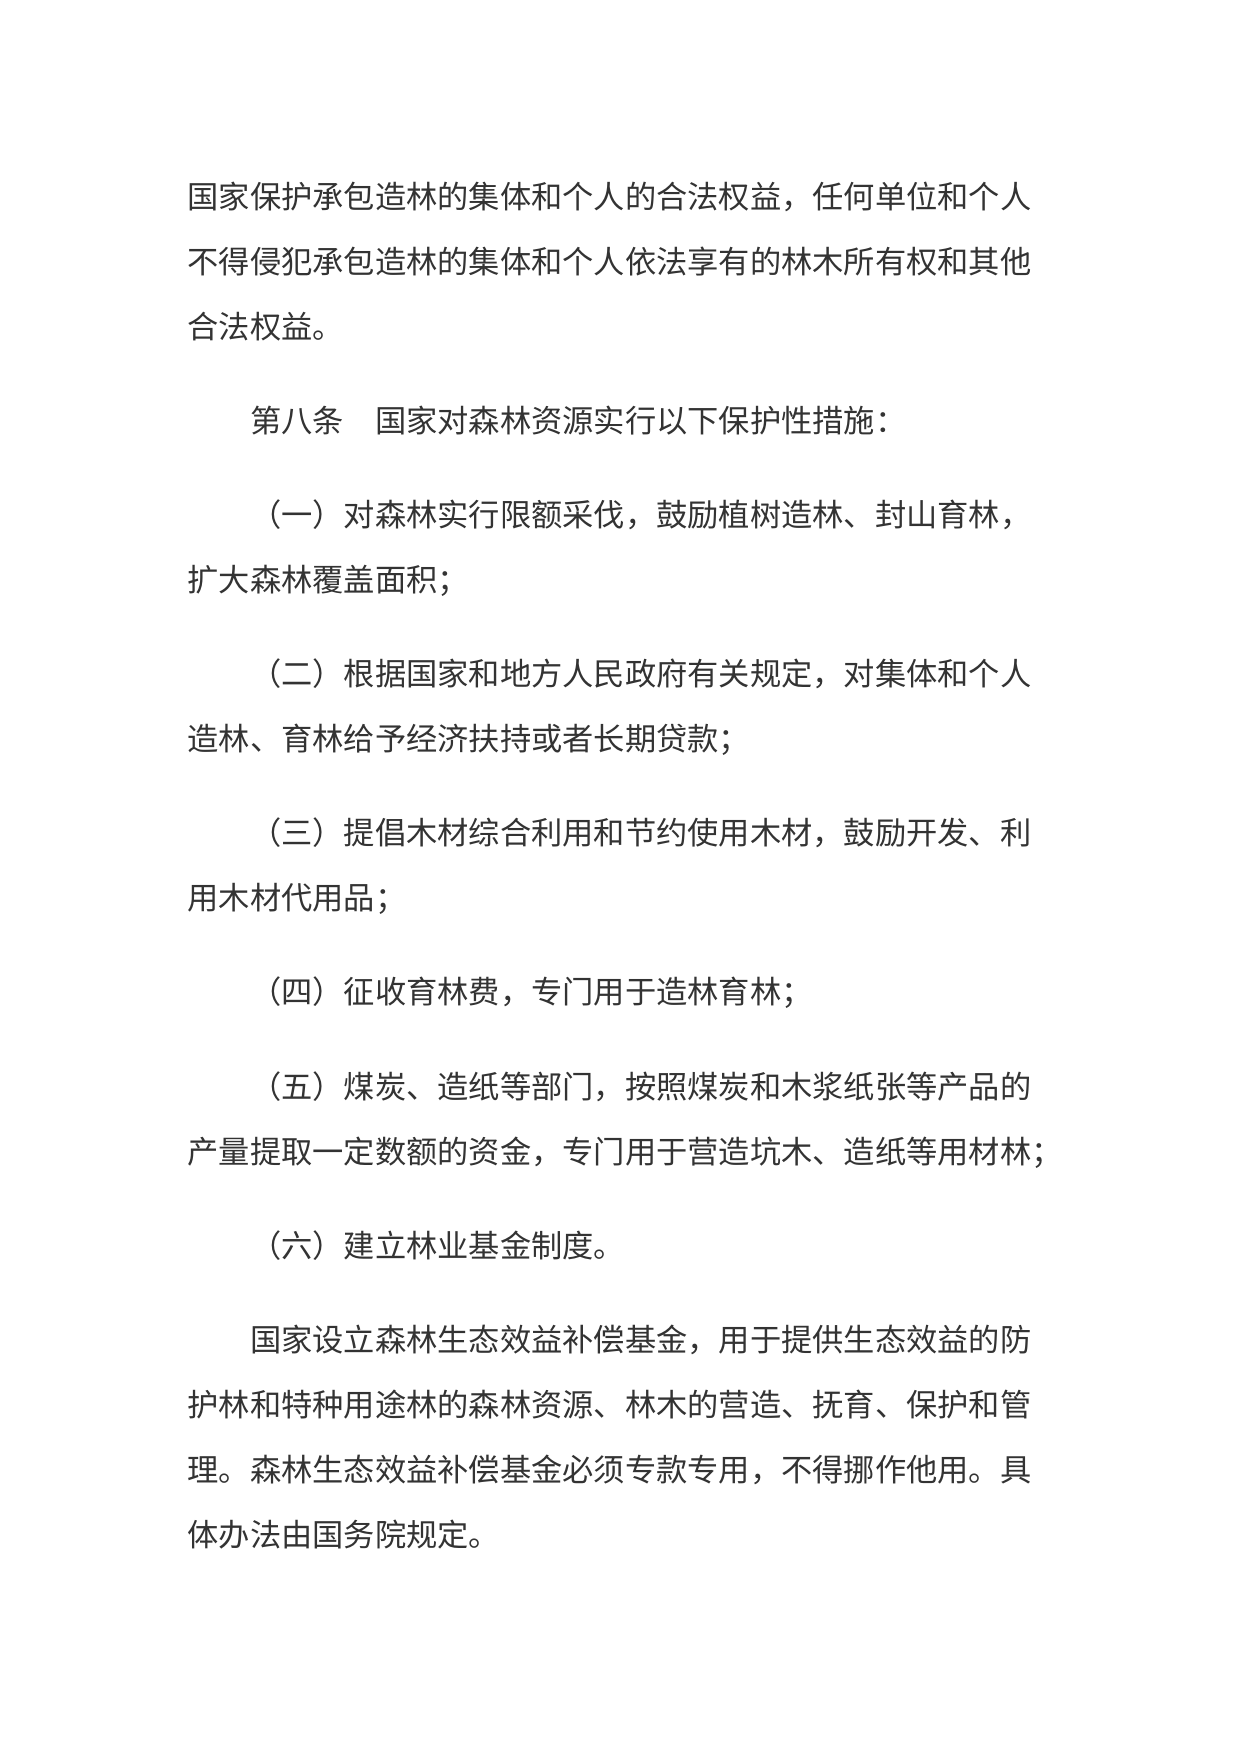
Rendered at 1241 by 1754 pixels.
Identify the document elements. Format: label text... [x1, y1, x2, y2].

text 第八条 国家对森林资源实行以下保护性措施： [187, 386, 1053, 451]
text （六）建立林业基金制度。 [187, 1211, 1053, 1276]
text （四）征收育林费，专门用于造林育林； [187, 958, 1053, 1023]
text 国家设立森林生态效益补偿基金，用于提供生态效益的防护林和特种用途林的森林资源、林木的营造、抚育、保护和管理。森林生态效益补偿基金必须专款专用，不得挪作他用。具体办法由国务院规定。 [187, 1305, 1053, 1565]
text （一）对森林实行限额采伐，鼓励植树造林、封山育林，扩大森林覆盖面积； [187, 480, 1053, 610]
text （五）煤炭、造纸等部门，按照煤炭和木浆纸张等产品的产量提取一定数额的资金，专门用于营造坑木、造纸等用材林； [187, 1052, 1053, 1182]
text （二）根据国家和地方人民政府有关规定，对集体和个人造林、育林给予经济扶持或者长期贷款； [187, 639, 1053, 769]
text （三）提倡木材综合利用和节约使用木材，鼓励开发、利用木材代用品； [187, 799, 1053, 929]
text 国家保护承包造林的集体和个人的合法权益，任何单位和个人不得侵犯承包造林的集体和个人依法享有的林木所有权和其他合法权益。 [187, 162, 1053, 357]
